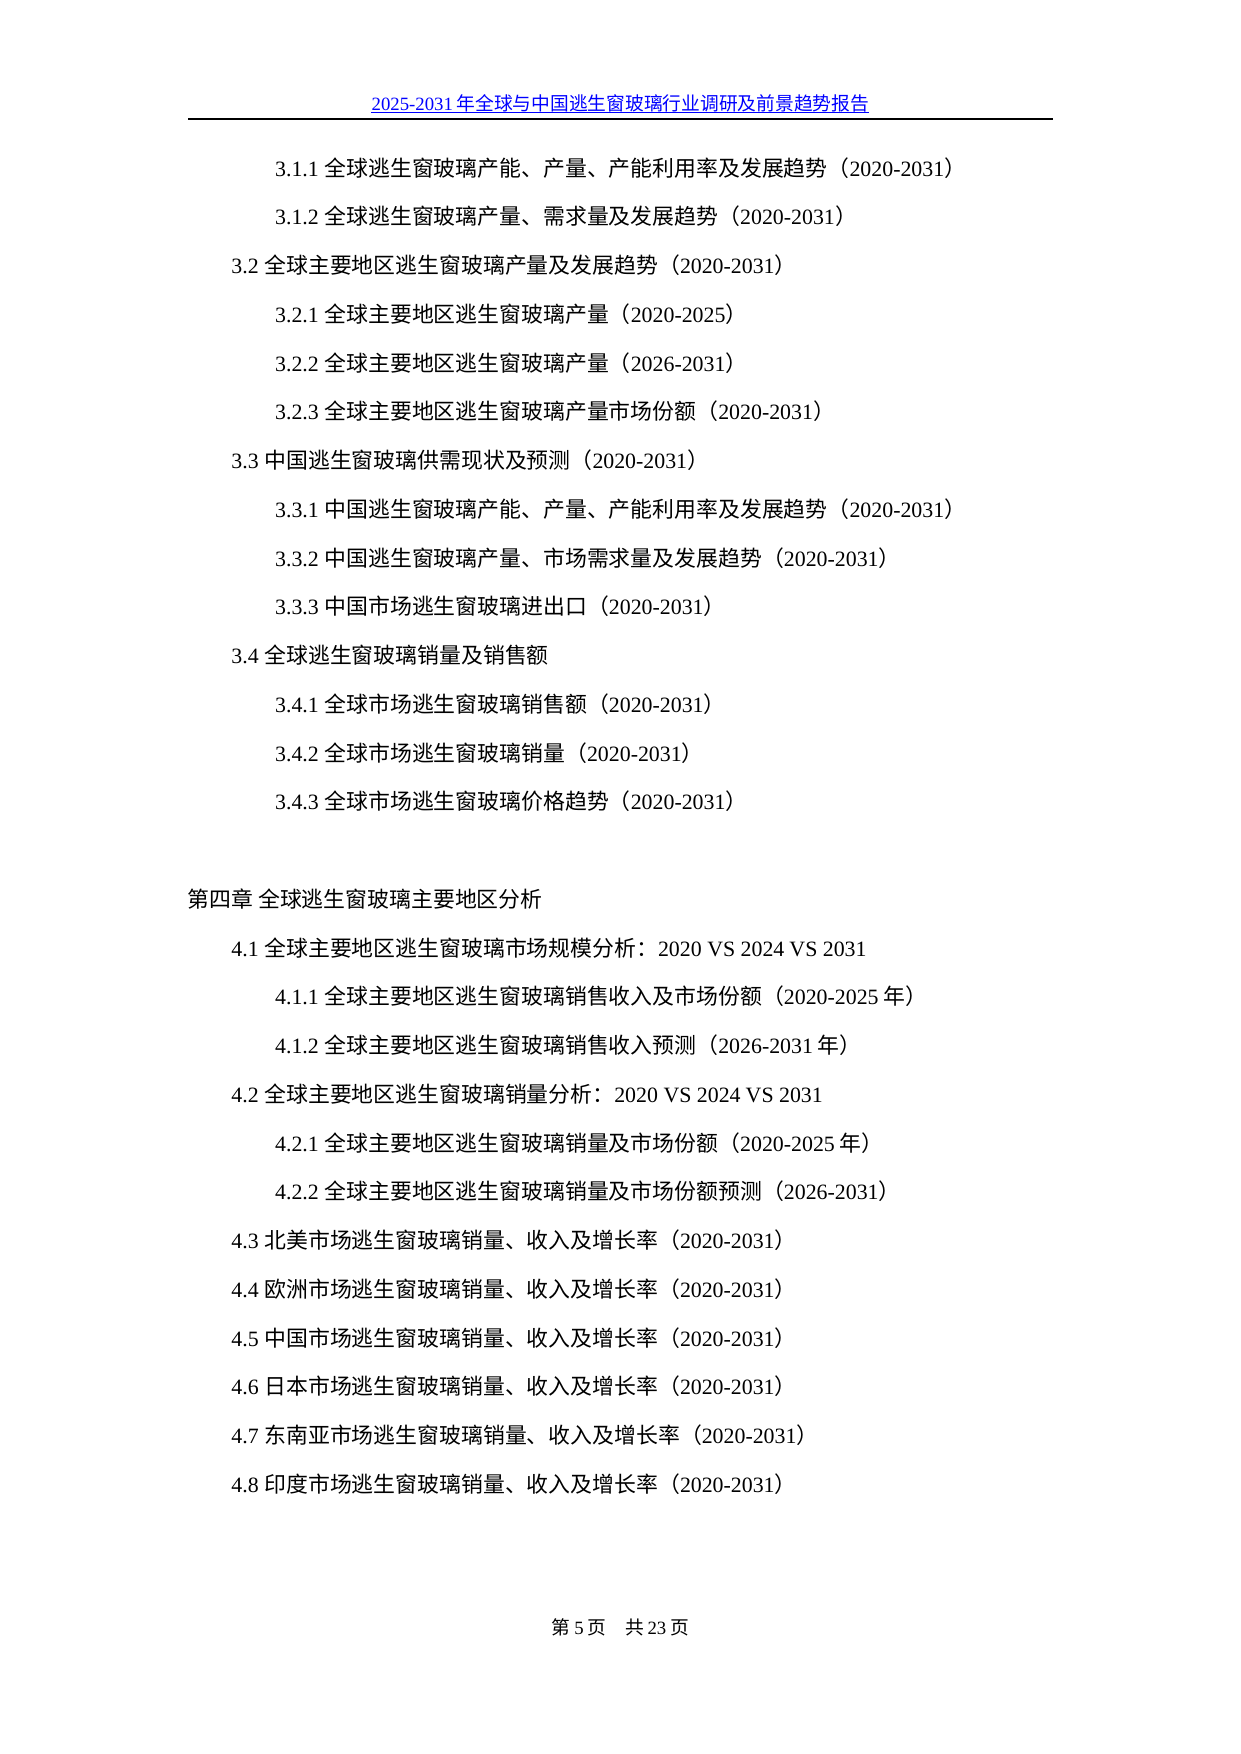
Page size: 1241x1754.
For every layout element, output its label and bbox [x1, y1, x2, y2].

text [187, 150, 1053, 1499]
